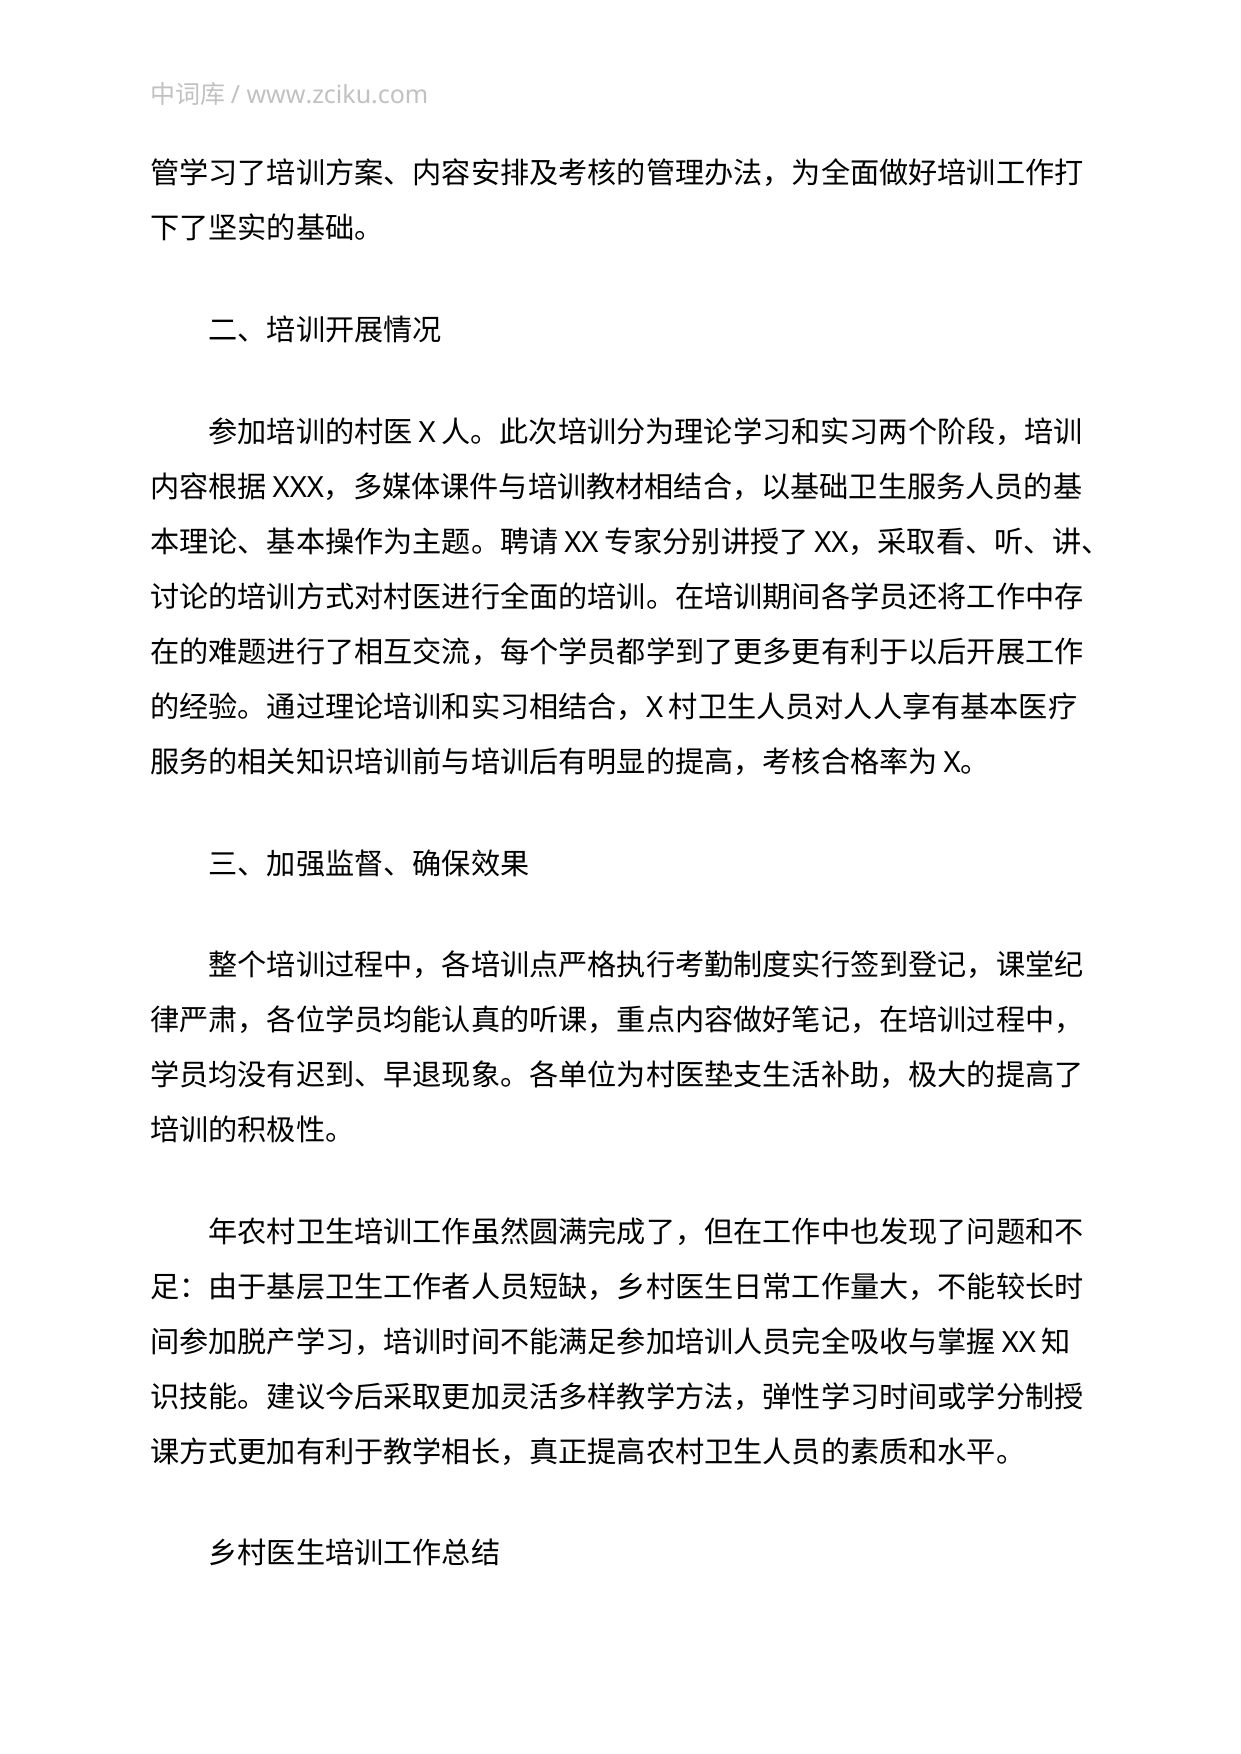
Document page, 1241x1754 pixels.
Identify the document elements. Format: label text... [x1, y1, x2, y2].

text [150, 150, 1090, 247]
text 二、培训开展情况 [150, 307, 1090, 349]
text 整个培训过程中，各培训点严格执行考勤制度实行签到登记，课堂纪律严肃，各位学员均能认真的听课，重点内容做好笔记，在培训过程中，学员均没有迟到、早退现象。各单位为村医垫支生活补助，极大的提高了培训的积极性。 [150, 942, 1090, 1149]
text 参加培训的村医X人。此次培训分为理论学习和实习两个阶段，培训内容根据XXX，多媒体课件与培训教材相结合，以基础卫生服务人员的基本理论、基本操作为主题。聘请XX专家分别讲授了XX，采取看、听、讲、讨论的培训方式对村医进行全面的培训。在培训期间各学员还将工作中存在的难题进行了相互交流，每个学员都学到了更多更有利于以后开展工作的经验。通过理论培训和实习相结合，X村卫生人员对人人享有基本医疗服务的相关知识培训前与培训后有明显的提高，考核合格率为X。 [150, 408, 1090, 781]
text 乡村医生培训工作总结 [150, 1530, 1090, 1572]
text 三、加强监督、确保效果 [150, 840, 1090, 882]
text 年农村卫生培训工作虽然圆满完成了，但在工作中也发现了问题和不足：由于基层卫生工作者人员短缺，乡村医生日常工作量大，不能较长时间参加脱产学习，培训时间不能满足参加培训人员完全吸收与掌握XX知识技能。建议今后采取更加灵活多样教学方法，弹性学习时间或学分制授课方式更加有利于教学相长，真正提高农村卫生人员的素质和水平。 [150, 1208, 1090, 1470]
